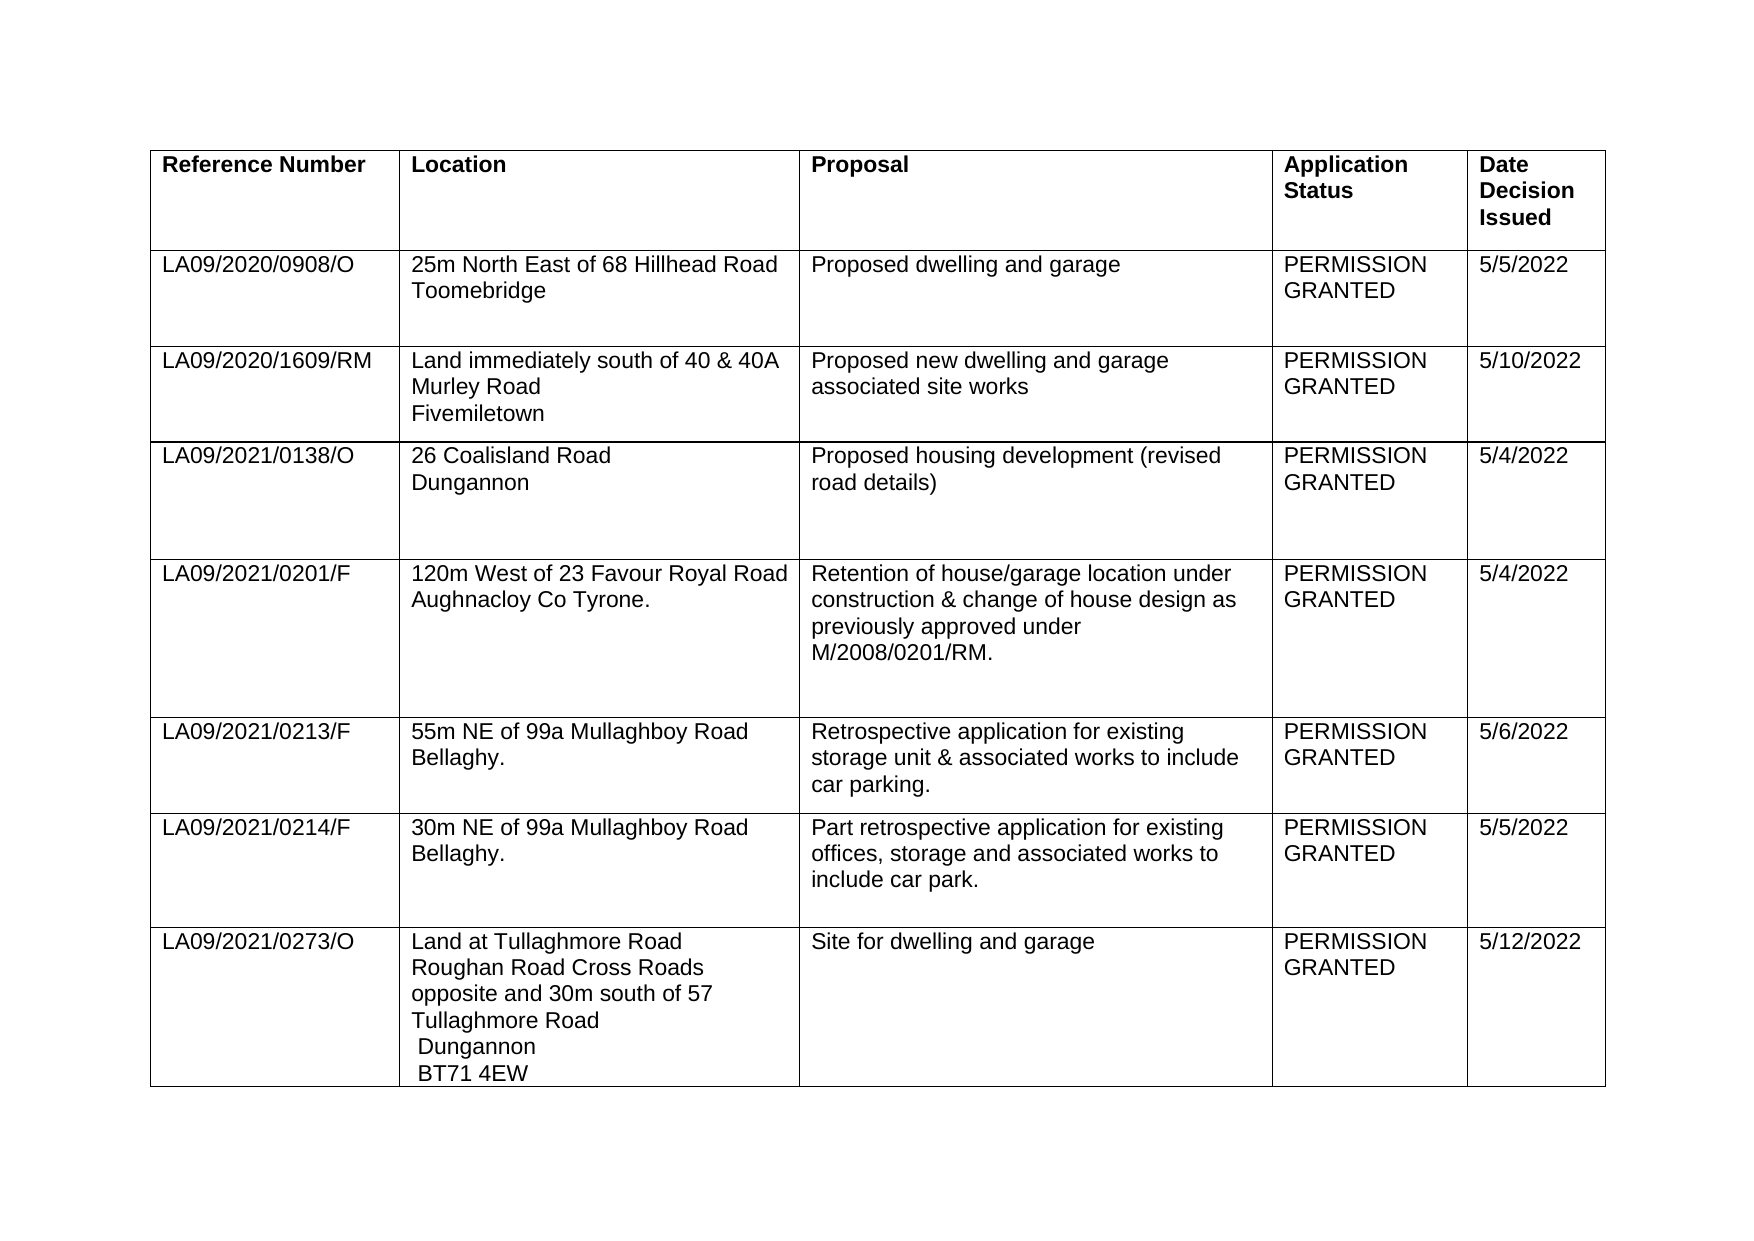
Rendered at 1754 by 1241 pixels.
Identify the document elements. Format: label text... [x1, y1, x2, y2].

table_header Reference Number [151, 151, 399, 250]
table_cell PERMISSION GRANTED [1273, 814, 1467, 927]
table_cell Proposed dwelling and garage [800, 251, 1272, 346]
table_header Application Status [1273, 151, 1467, 250]
table_cell LA09/2020/1609/RM [151, 347, 399, 441]
table_header Proposal [800, 151, 1272, 250]
table_cell 30m NE of 99a Mullaghboy Road Bellaghy. [400, 814, 799, 927]
table_cell 5/12/2022 [1468, 928, 1605, 1086]
table_cell 5/4/2022 [1468, 560, 1605, 717]
table_cell LA09/2021/0201/F [151, 560, 399, 717]
table_cell Proposed housing development (revised road details) [800, 443, 1272, 559]
table_header Date Decision Issued [1468, 151, 1605, 250]
table_cell LA09/2020/0908/O [151, 251, 399, 346]
table_cell 5/6/2022 [1468, 718, 1605, 813]
table_cell Retention of house/garage location under construction & change of house design as previously approved under M/2008/0201/RM. [800, 560, 1272, 717]
table_cell 5/10/2022 [1468, 347, 1605, 441]
table_cell Proposed new dwelling and garage associated site works [800, 347, 1272, 441]
table_cell LA09/2021/0273/O [151, 928, 399, 1086]
table_cell PERMISSION GRANTED [1273, 718, 1467, 813]
table_cell Retrospective application for existing storage unit & associated works to include car parking. [800, 718, 1272, 813]
table_cell PERMISSION GRANTED [1273, 928, 1467, 1086]
table_cell 5/5/2022 [1468, 814, 1605, 927]
table_cell 5/5/2022 [1468, 251, 1605, 346]
table_cell Site for dwelling and garage [800, 928, 1272, 1086]
table_cell 26 Coalisland Road Dungannon [400, 443, 799, 559]
table_cell PERMISSION GRANTED [1273, 443, 1467, 559]
table_cell PERMISSION GRANTED [1273, 347, 1467, 441]
table_cell PERMISSION GRANTED [1273, 560, 1467, 717]
table_cell LA09/2021/0213/F [151, 718, 399, 813]
table_cell 25m North East of 68 Hillhead Road Toomebridge [400, 251, 799, 346]
table_cell 55m NE of 99a Mullaghboy Road Bellaghy. [400, 718, 799, 813]
table_cell LA09/2021/0138/O [151, 443, 399, 559]
table_cell Part retrospective application for existing offices, storage and associated works to include car park. [800, 814, 1272, 927]
table_cell 120m West of 23 Favour Royal Road Aughnacloy Co Tyrone. [400, 560, 799, 717]
table_cell LA09/2021/0214/F [151, 814, 399, 927]
table_header Location [400, 151, 799, 250]
table_cell 5/4/2022 [1468, 443, 1605, 559]
table_cell Land at Tullaghmore Road Roughan Road Cross Roads opposite and 30m south of 57 Tullaghmore Road Dungannon BT71 4EW [400, 928, 799, 1086]
table_cell PERMISSION GRANTED [1273, 251, 1467, 346]
table_cell Land immediately south of 40 & 40A Murley Road Fivemiletown [400, 347, 799, 441]
